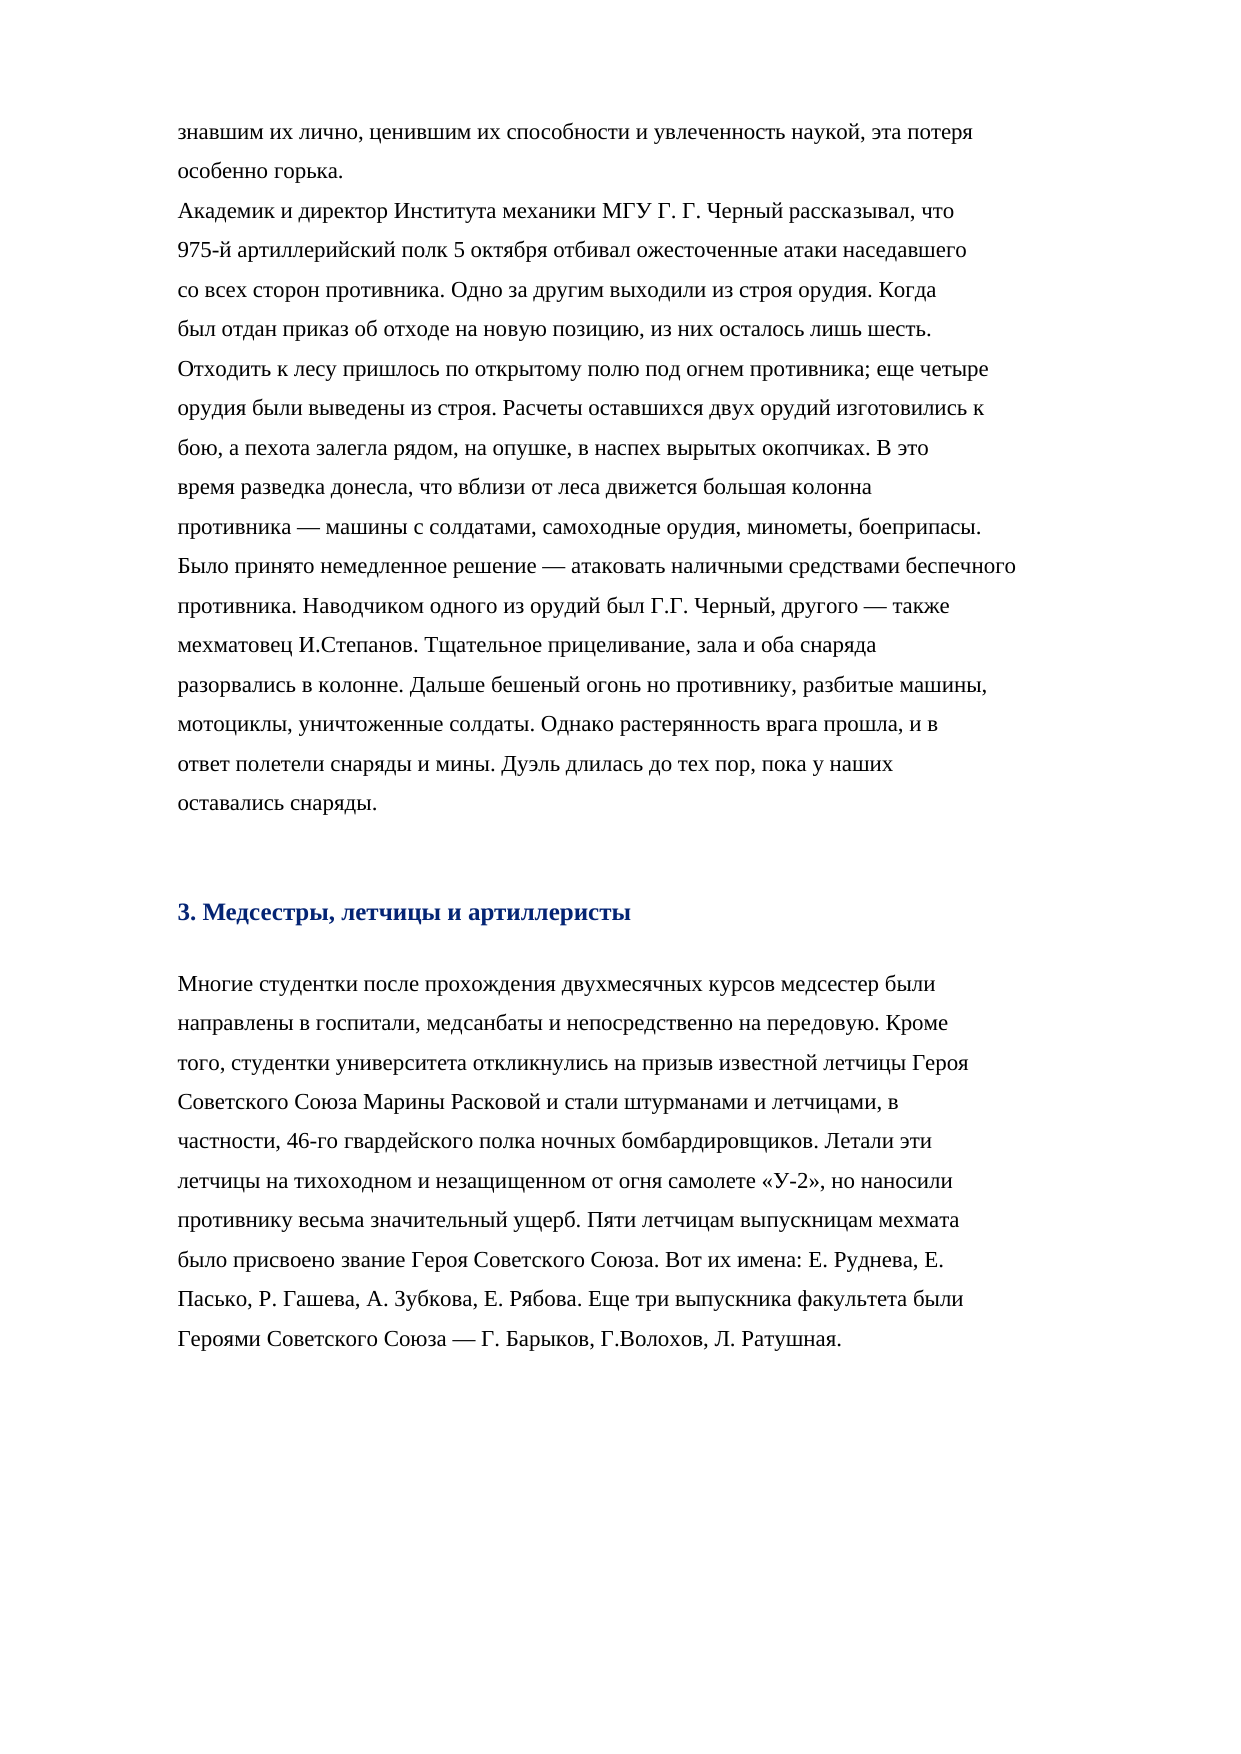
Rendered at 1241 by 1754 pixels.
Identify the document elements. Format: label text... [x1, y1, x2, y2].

text Многие студентки после прохождения двухмесячных курсов медсестер были [177, 970, 1152, 996]
text 975-й артиллерийский полк 5 октября отбивал ожесточенные атаки наседавшего [177, 237, 1152, 263]
text со всех сторон противника. Одно за другим выходили из строя орудия. Когда [177, 276, 1152, 302]
text был отдан приказ об отходе на новую позицию, из них осталось лишь шесть. [177, 316, 1152, 342]
text орудия были выведены из строя. Расчеты оставшихся двух орудий изготовились к [177, 394, 1152, 421]
text оставались снаряды. [177, 789, 1152, 816]
text Отходить к лесу пришлось по открытому полю под огнем противника; еще четыре [177, 355, 1152, 381]
text 3. Медсестры, летчицы и артиллеристы [177, 897, 1152, 926]
text бою, а пехота залегла рядом, на опушке, в наспех вырытых окопчиках. В это [177, 434, 1152, 460]
text направлены в госпитали, медсанбаты и непосредственно на передовую. Кроме [177, 1009, 1152, 1036]
text летчицы на тихоходном и незащищенном от огня самолете «У-2», но наносили [177, 1167, 1152, 1193]
text частности, 46-го гвардейского полка ночных бомбардировщиков. Летали эти [177, 1128, 1152, 1154]
text противника — машины с солдатами, самоходные орудия, минометы, боеприпасы. [177, 513, 1152, 539]
text Советского Союза Марины Расковой и стали штурманами и летчицами, в [177, 1088, 1152, 1114]
text разорвались в колонне. Дальше бешеный огонь но противнику, разбитые машины, [177, 671, 1152, 697]
text особенно горька. [177, 158, 1152, 184]
text знавшим их лично, ценившим их способности и увлеченность наукой, эта потеря [177, 118, 1152, 144]
text Героями Советского Союза — Г. Барыков, Г.Волохов, Л. Ратушная. [177, 1325, 1152, 1351]
text мотоциклы, уничтоженные солдаты. Однако растерянность врага прошла, и в [177, 710, 1152, 737]
text Было принято немедленное решение — атаковать наличными средствами беспечного [177, 552, 1152, 579]
text противнику весьма значительный ущерб. Пяти летчицам выпускницам мехмата [177, 1207, 1152, 1233]
text мехматовец И.Степанов. Тщательное прицеливание, зала и оба снаряда [177, 631, 1152, 658]
text Пасько, Р. Гашева, А. Зубкова, Е. Рябова. Еще три выпускника факультета были [177, 1286, 1152, 1312]
text ответ полетели снаряды и мины. Дуэль длилась до тех пор, пока у наших [177, 750, 1152, 776]
text время разведка донесла, что вблизи от леса движется большая колонна [177, 473, 1152, 500]
text того, студентки университета откликнулись на призыв известной летчицы Героя [177, 1049, 1152, 1075]
text Академик и директор Института механики МГУ Г. Г. Черный рассказывал, что [177, 197, 1152, 223]
text было присвоено звание Героя Советского Союза. Вот их имена: Е. Руднева, Е. [177, 1246, 1152, 1272]
text противника. Наводчиком одного из орудий был Г.Г. Черный, другого — также [177, 592, 1152, 618]
